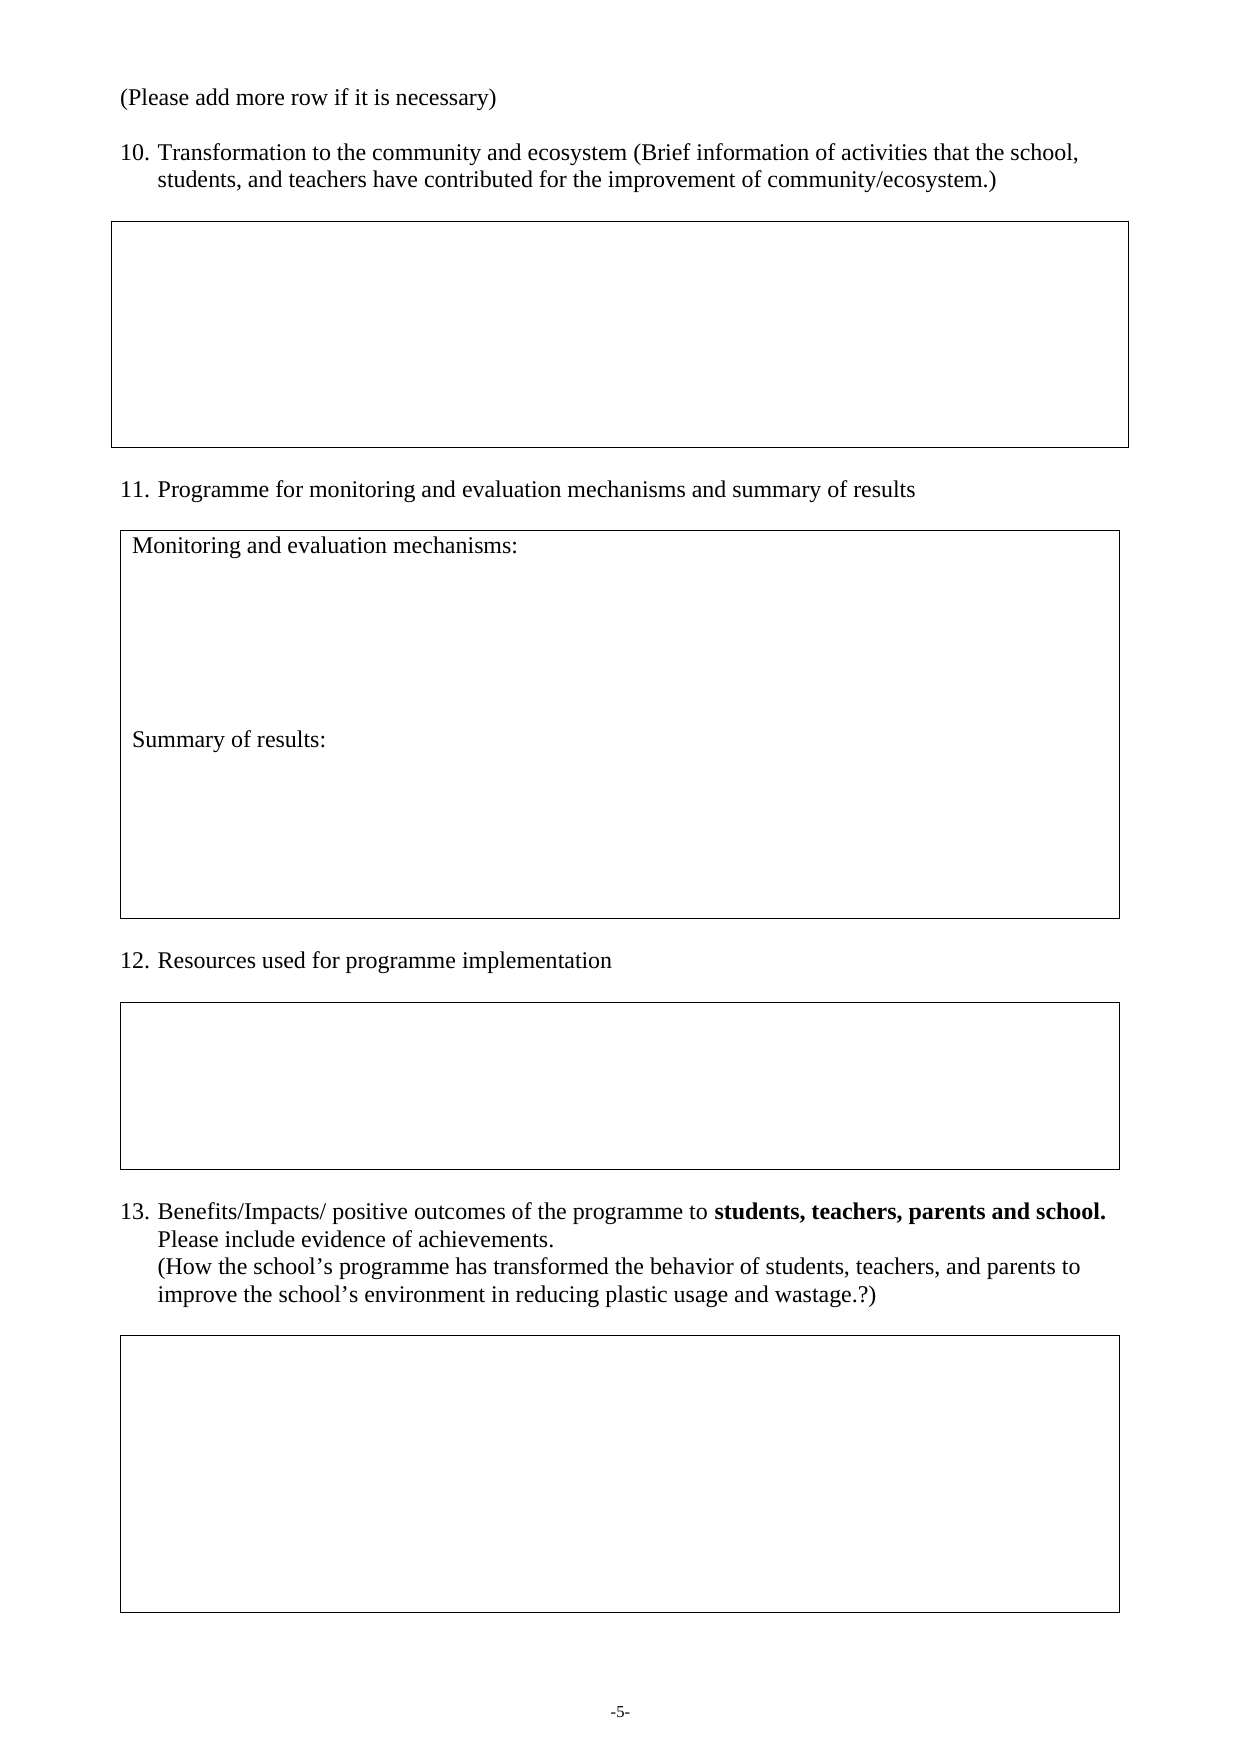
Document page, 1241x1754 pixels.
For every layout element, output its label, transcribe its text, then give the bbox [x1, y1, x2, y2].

text (Please add more row if it is necessary) [120, 82, 1120, 110]
list Programme for monitoring and evaluation mechanisms and summary of results [120, 475, 1120, 503]
list Resources used for programme implementation [120, 947, 1120, 974]
list Benefits/Impacts/ positive outcomes of the programme to students, teachers, parents and school. Please include evidence of achievements. [120, 1197, 1120, 1252]
table_header [121, 1003, 1119, 1168]
list Transformation to the community and ecosystem (Brief information of activities that the school, students, and teachers have contributed for the improvement of community/ecosystem.) [120, 138, 1120, 193]
table_header Monitoring and evaluation mechanisms: Summary of results: [121, 531, 1119, 918]
text (How the school’s programme has transformed the behavior of students, teachers, and parents to improve the school’s environment in reducing plastic usage and wastage.?) [157, 1252, 1120, 1307]
table_header [121, 1336, 1119, 1612]
